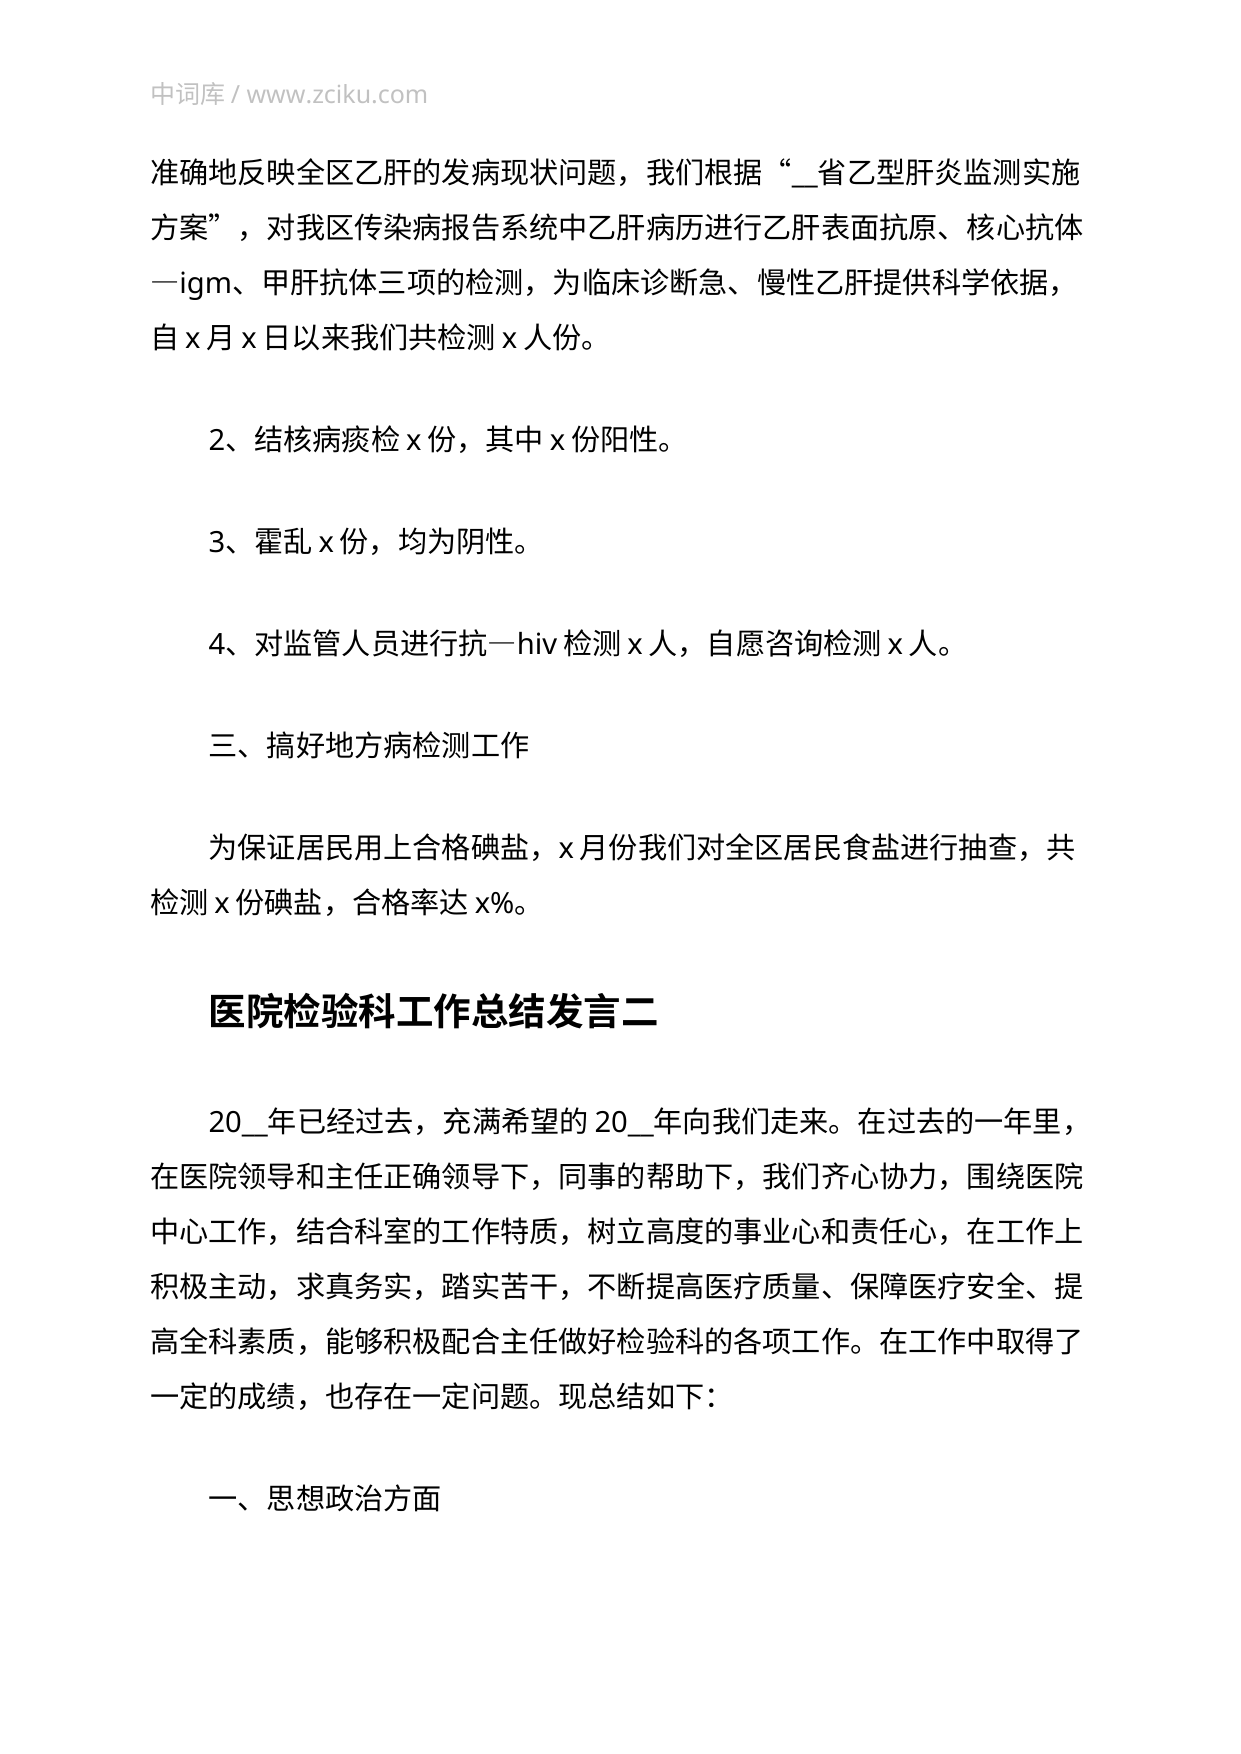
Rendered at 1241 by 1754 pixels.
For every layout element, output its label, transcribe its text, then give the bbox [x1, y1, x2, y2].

text 20__年已经过去，充满希望的20__年向我们走来。在过去的一年里，在医院领导和主任正确领导下，同事的帮助下，我们齐心协力，围绕医院中心工作，结合科室的工作特质，树立高度的事业心和责任心，在工作上积极主动，求真务实，踏实苦干，不断提高医疗质量、保障医疗安全、提高全科素质，能够积极配合主任做好检验科的各项工作。在工作中取得了一定的成绩，也存在一定问题。现总结如下： [150, 1099, 1090, 1416]
text 医院检验科工作总结发言二 [150, 982, 1090, 1036]
text 一、思想政治方面 [150, 1475, 1090, 1518]
text 3、霍乱x份，均为阴性。 [150, 519, 1090, 561]
text 为保证居民用上合格碘盐，x月份我们对全区居民食盐进行抽查，共检测x份碘盐，合格率达x%。 [150, 824, 1090, 922]
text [150, 150, 1090, 357]
text 4、对监管人员进行抗—hiv检测x人，自愿咨询检测x人。 [150, 621, 1090, 663]
text 2、结核病痰检x份，其中x份阳性。 [150, 417, 1090, 459]
text 三、搞好地方病检测工作 [150, 723, 1090, 765]
